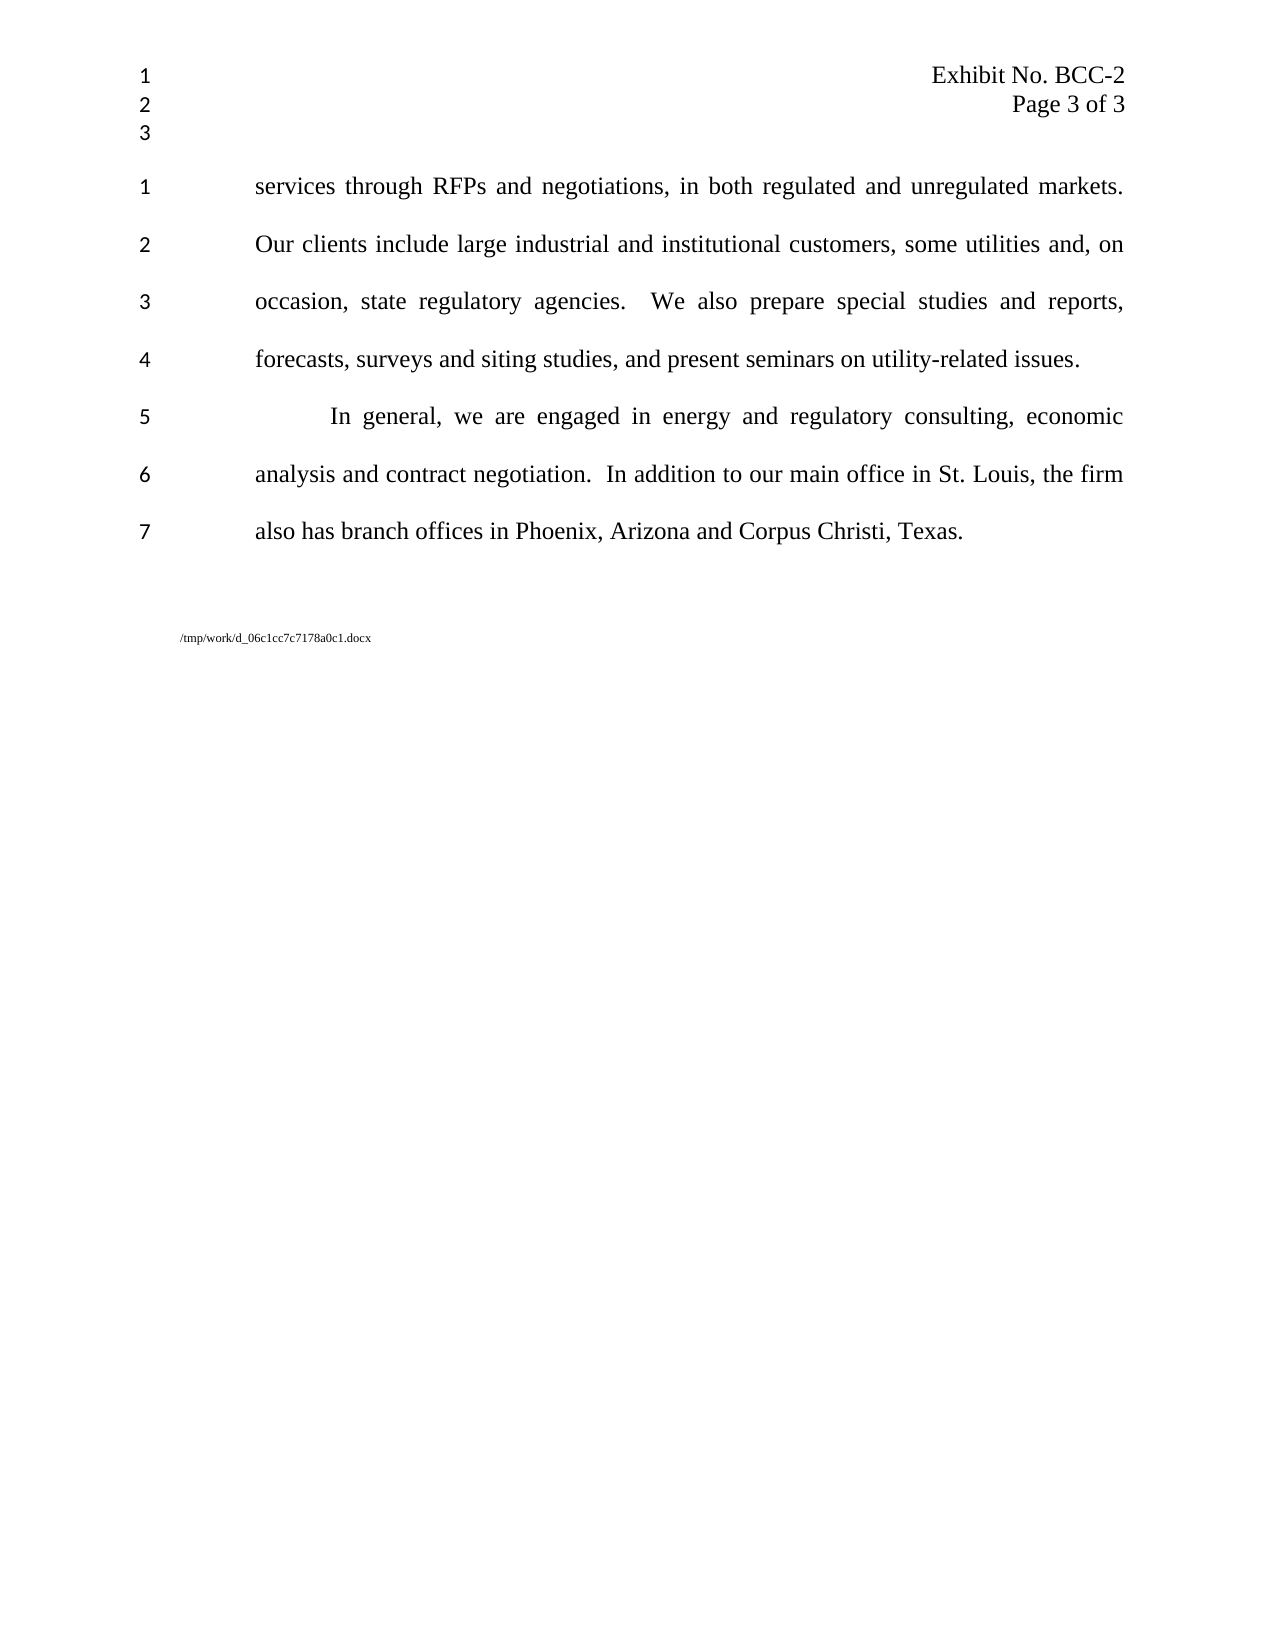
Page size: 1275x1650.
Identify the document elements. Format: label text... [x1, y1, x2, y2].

text In general, we are engaged in energy and regulatory consulting, economic analysis and contract negotiation. In addition to our main office in St. Louis, the firm also has branch offices in Phoenix, Arizona and Corpus Christi, Texas. [180, 401, 1125, 545]
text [255, 171, 1125, 372]
